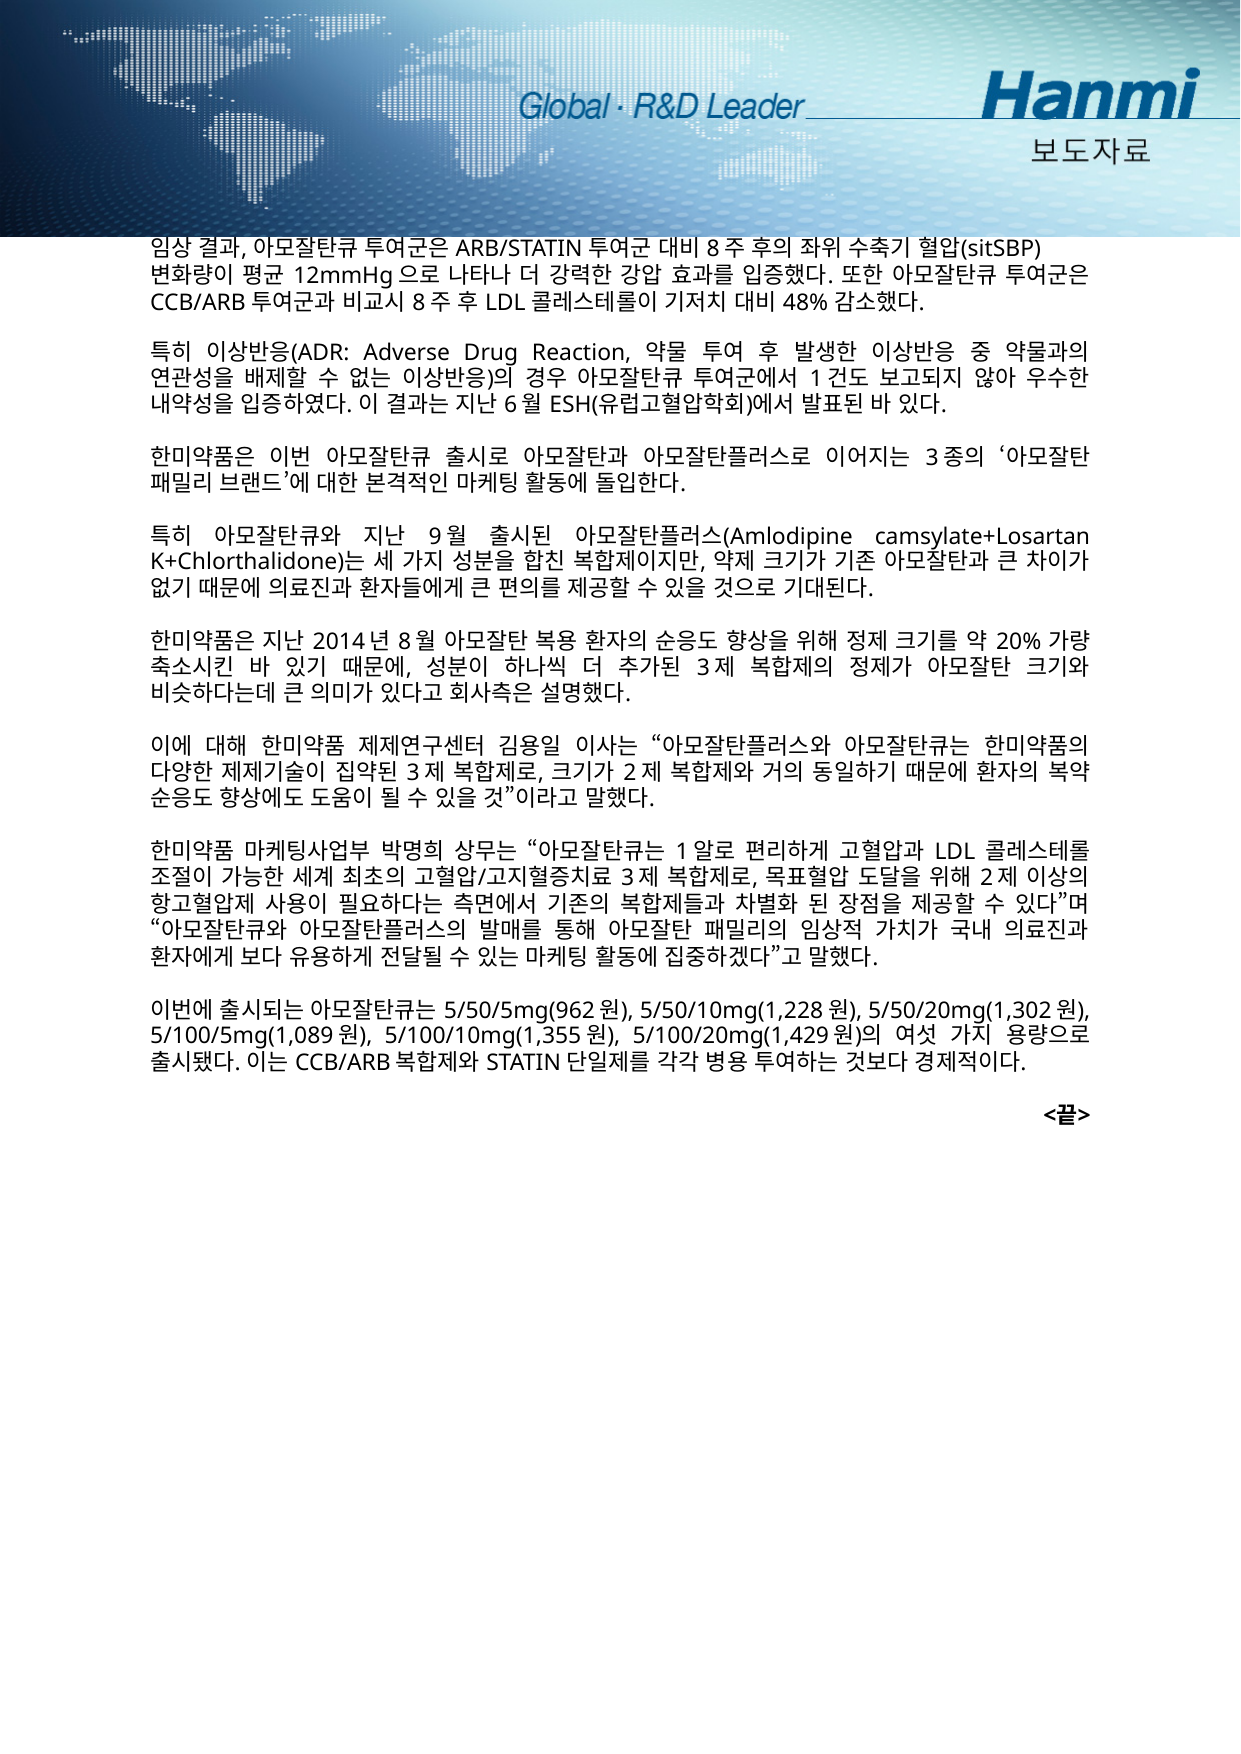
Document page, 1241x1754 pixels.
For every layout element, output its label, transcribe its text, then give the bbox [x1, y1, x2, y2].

text 특히 아모잘탄큐와 지난 9월 출시된 아모잘탄플러스(Amlodipine camsylate+Losartan K+Chlorthalidone)는 세 가지 성분을 합친 복합제이지만, 약제 크기가 기존 아모잘탄과 큰 차이가 없기 때문에 의료진과 환자들에게 큰 편의를 제공할 수 있을 것으로 기대된다. [150, 523, 1090, 603]
text 한미약품은 이번 아모잘탄큐 출시로 아모잘탄과 아모잘탄플러스로 이어지는 3종의 ‘아모잘탄 패밀리 브랜드’에 대한 본격적인 마케팅 활동에 돌입한다. [150, 444, 1090, 498]
text 임상 결과, 아모잘탄큐 투여군은 ARB/STATIN 투여군 대비 8주 후의 좌위 수축기 혈압(sitSBP) 변화량이 평균 12mmHg으로 나타나 더 강력한 강압 효과를 입증했다. 또한 아모잘탄큐 투여군은 CCB/ARB 투여군과 비교시 8주 후 LDL 콜레스테롤이 기저치 대비 48% 감소했다. [150, 177, 1090, 317]
text 이번에 출시되는 아모잘탄큐는 5/50/5mg(962원), 5/50/10mg(1,228원), 5/50/20mg(1,302원), 5/100/5mg(1,089원), 5/100/10mg(1,355원), 5/100/20mg(1,429원)의 여섯 가지 용량으로 출시됐다. 이는 CCB/ARB복합제와 STATIN 단일제를 각각 병용 투여하는 것보다 경제적이다. [150, 997, 1090, 1077]
text 한미약품은 지난 2014년 8월 아모잘탄 복용 환자의 순응도 향상을 위해 정제 크기를 약 20% 가량 축소시킨 바 있기 때문에, 성분이 하나씩 더 추가된 3제 복합제의 정제가 아모잘탄 크기와 비슷하다는데 큰 의미가 있다고 회사측은 설명했다. [150, 628, 1090, 708]
text <끝> [150, 1102, 1090, 1129]
picture [0, 0, 1241, 237]
text 특히 이상반응(ADR: Adverse Drug Reaction, 약물 투여 후 발생한 이상반응 중 약물과의 연관성을 배제할 수 없는 이상반응)의 경우 아모잘탄큐 투여군에서 1건도 보고되지 않아 우수한 내약성을 입증하였다. 이 결과는 지난 6월 ESH(유럽고혈압학회)에서 발표된 바 있다. [150, 339, 1090, 419]
text 한미약품 마케팅사업부 박명희 상무는 “아모잘탄큐는 1알로 편리하게 고혈압과 LDL 콜레스테롤 조절이 가능한 세계 최초의 고혈압/고지혈증치료 3제 복합제로, 목표혈압 도달을 위해 2제 이상의 항고혈압제 사용이 필요하다는 측면에서 기존의 복합제들과 차별화 된 장점을 제공할 수 있다”며 “아모잘탄큐와 아모잘탄플러스의 발매를 통해 아모잘탄 패밀리의 임상적 가치가 국내 의료진과 환자에게 보다 유용하게 전달될 수 있는 마케팅 활동에 집중하겠다”고 말했다. [150, 838, 1090, 972]
text 이에 대해 한미약품 제제연구센터 김용일 이사는 “아모잘탄플러스와 아모잘탄큐는 한미약품의 다양한 제제기술이 집약된 3제 복합제로, 크기가 2제 복합제와 거의 동일하기 때문에 환자의 복약 순응도 향상에도 도움이 될 수 있을 것”이라고 말했다. [150, 733, 1090, 813]
